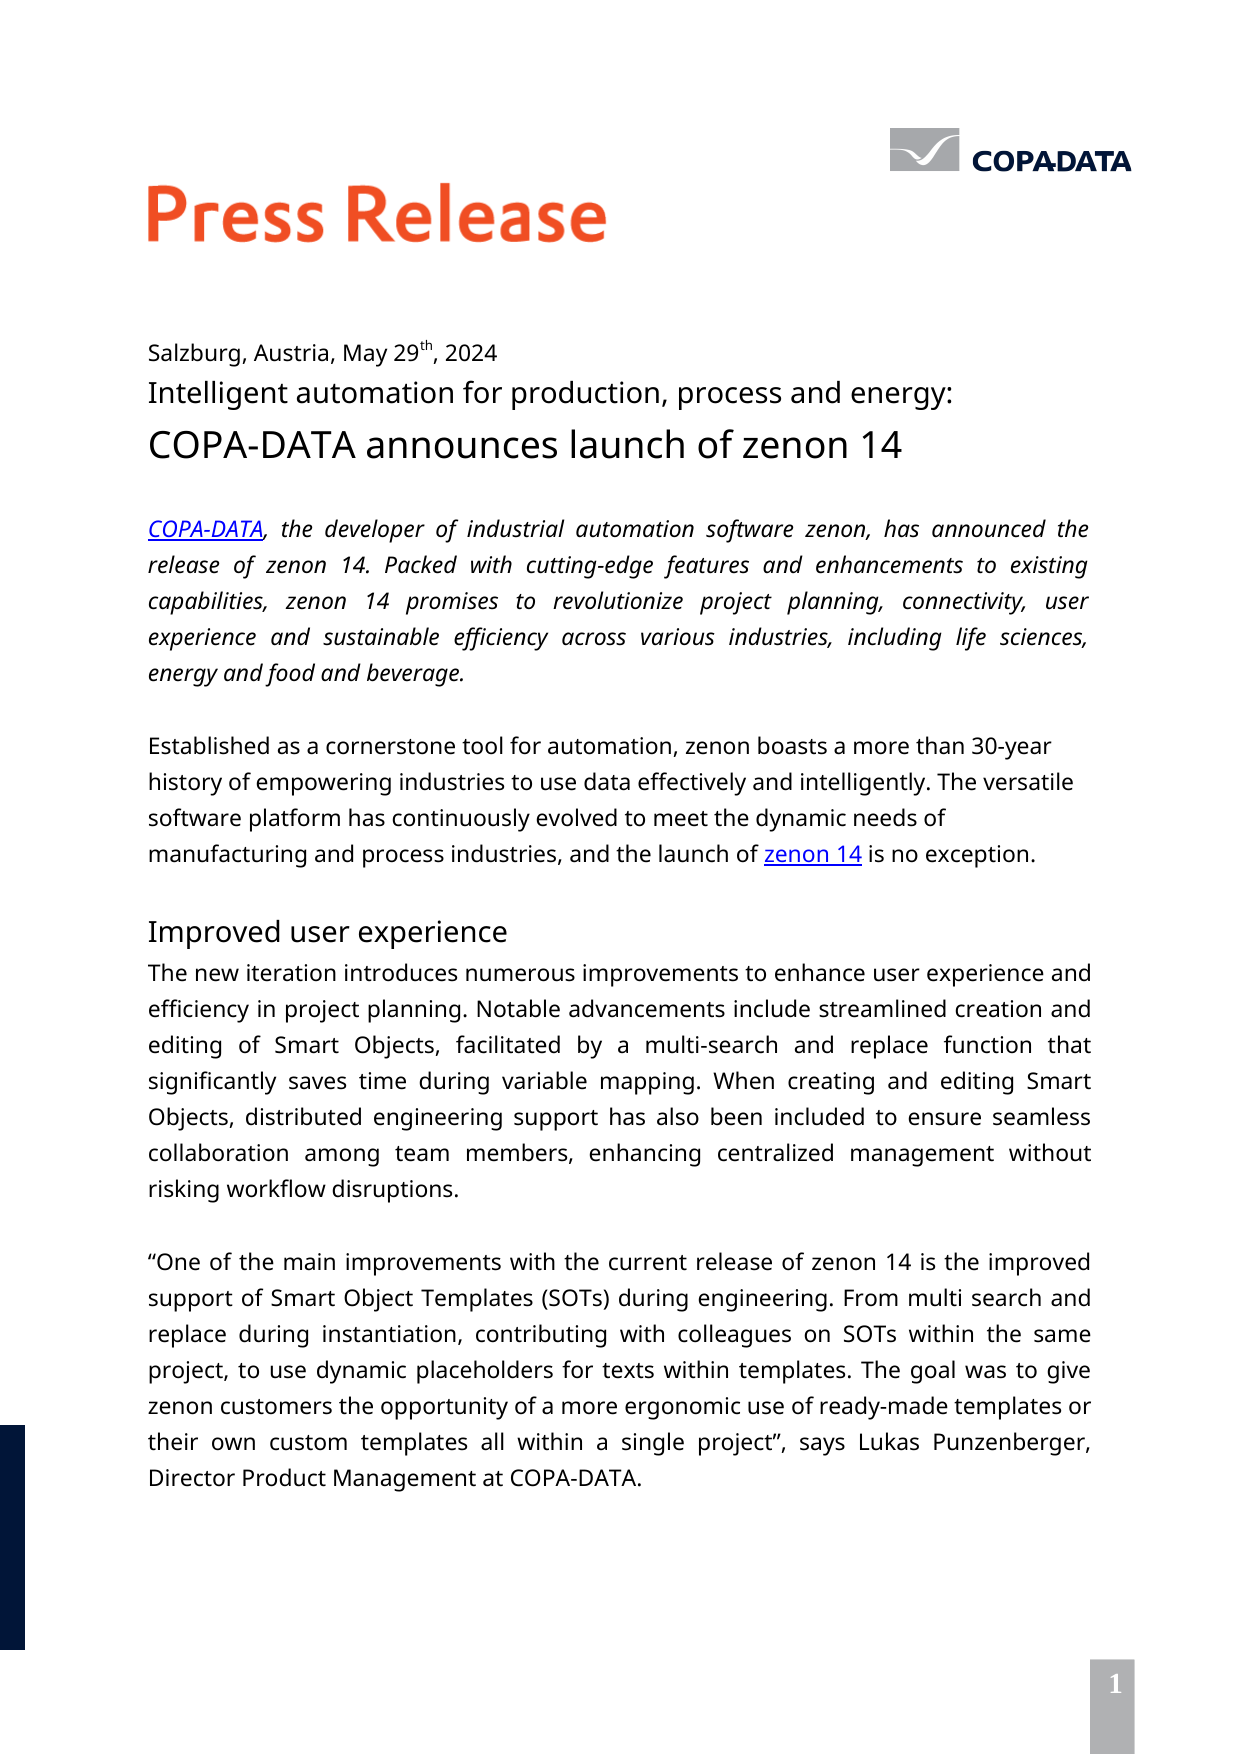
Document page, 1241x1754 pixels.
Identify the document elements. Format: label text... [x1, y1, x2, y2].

text Salzburg, Austria, May 29th, 2024 [148, 337, 1092, 368]
picture [0, 1425, 25, 1650]
text Intelligent automation for production, process and energy: [148, 373, 1092, 412]
text COPA-DATA announces launch of zenon 14 [148, 418, 1092, 469]
text “One of the main improvements with the current release of zenon 14 is the improved support of Smart Object Templates (SOTs) during engineering. From multi search and replace during instantiation, contributing with colleagues on SOTs within the same project, to use dynamic placeholders for texts within templates. The goal was to give zenon customers the opportunity of a more ergonomic use of ready-made templates or their own custom templates all within a single project”, says Lukas Punzenberger, Director Product Management at COPA-DATA. [148, 1246, 1092, 1493]
text Improved user experience [148, 911, 1092, 951]
text COPA-DATA, the developer of industrial automation software zenon, has announced the release of zenon 14. Packed with cutting-edge features and enhancements to existing capabilities, zenon 14 promises to revolutionize project planning, connectivity, user experience and sustainable efficiency across various industries, including life sciences, energy and food and beverage. [148, 513, 1092, 688]
text Established as a cornerstone tool for automation, zenon boasts a more than 30-year history of empowering industries to use data effectively and intelligently. The versatile software platform has continuously evolved to meet the dynamic needs of manufacturing and process industries, and the launch of zenon 14 is no exception. [148, 730, 1092, 869]
picture [0, 0, 1241, 296]
text The new iteration introduces numerous improvements to enhance user experience and efficiency in project planning. Notable advancements include streamlined creation and editing of Smart Objects, facilitated by a multi-search and replace function that significantly saves time during variable mapping. When creating and editing Smart Objects, distributed engineering support has also been included to ensure seamless collaboration among team members, enhancing centralized management without risking workflow disruptions. [148, 957, 1092, 1204]
